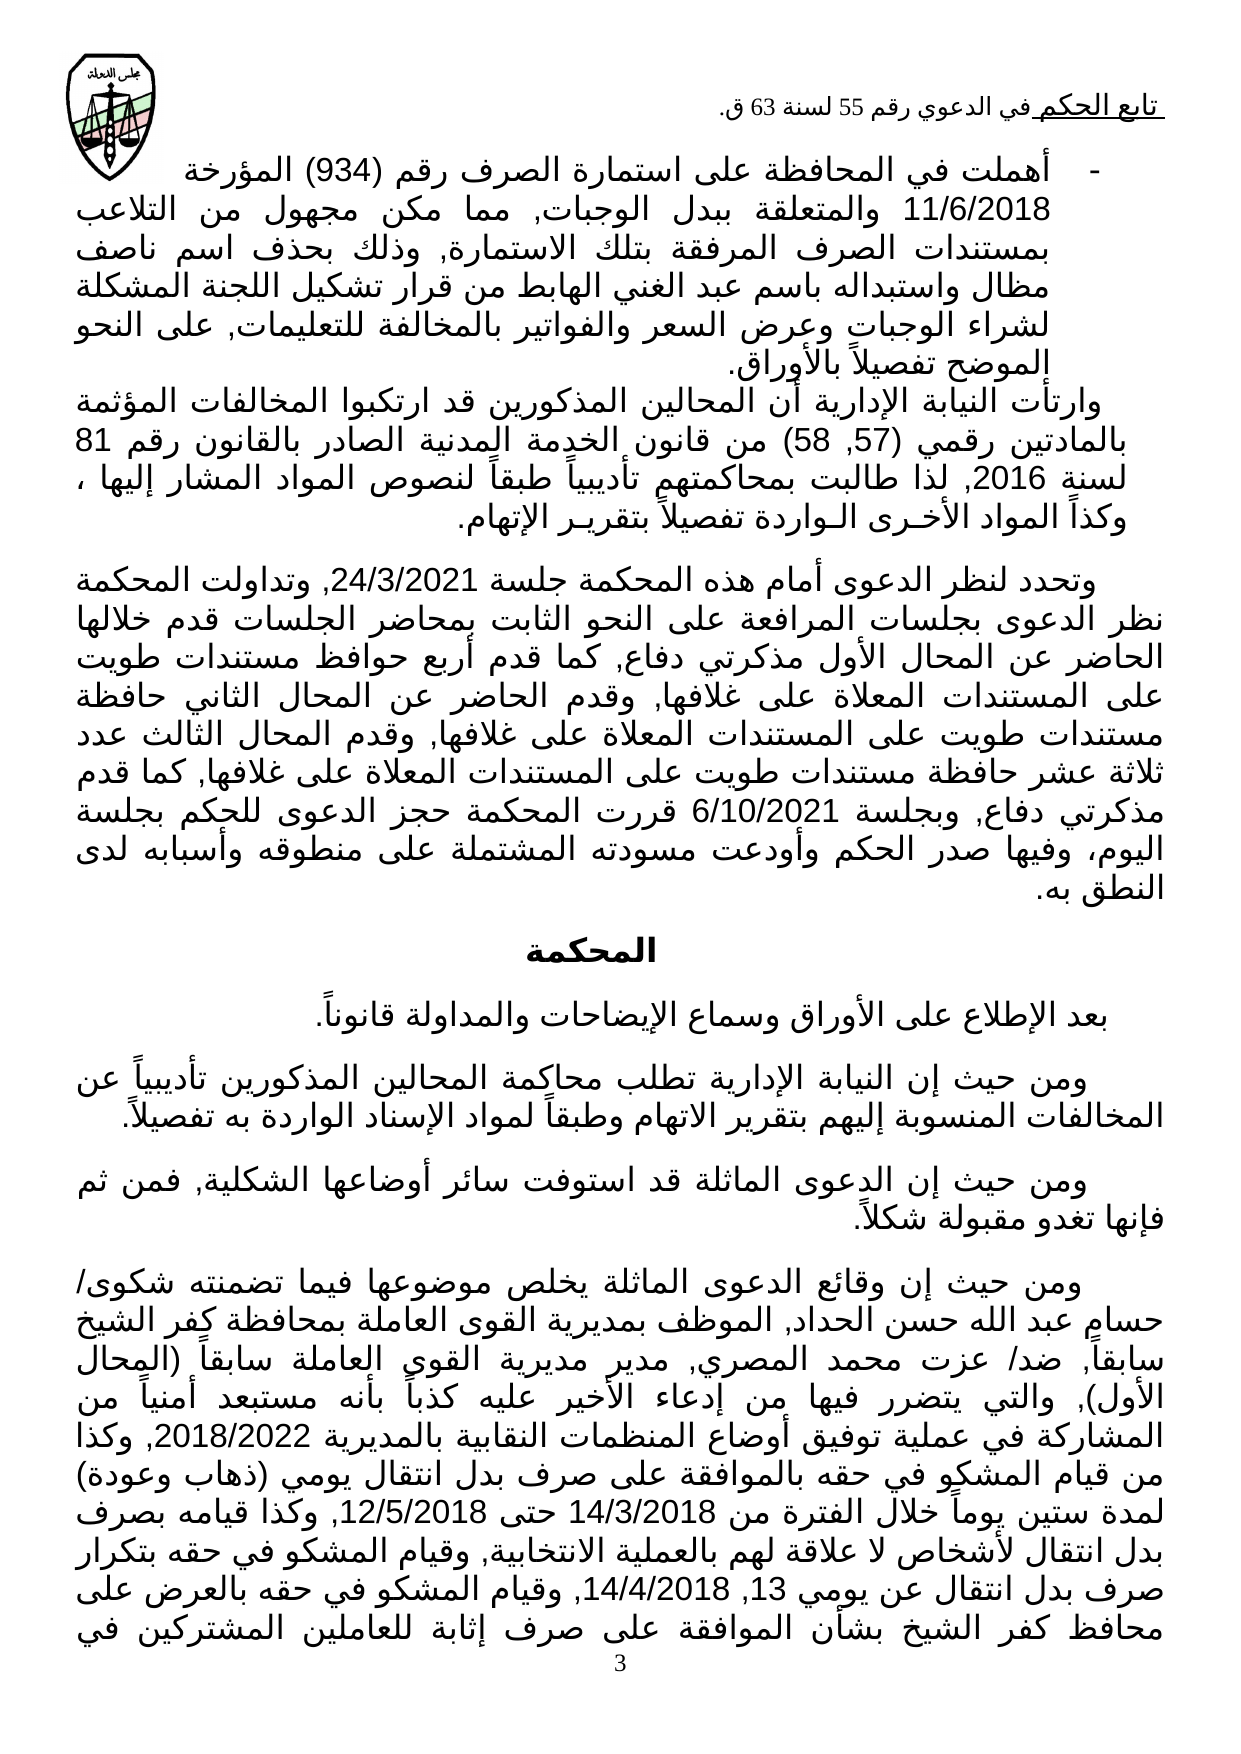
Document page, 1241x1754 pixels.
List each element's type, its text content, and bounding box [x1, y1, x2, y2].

text وتحدد لنظر الدعوى أمام هذه المحكمة جلسة 24/3/2021, وتداولت المحكمة نظر الدعوى بجلسات المرافعة على النحو الثابت بمحاضر الجلسات قدم خلالها الحاضر عن المحال الأول مذكرتي دفاع, كما قدم أربع حوافظ مستندات طويت على المستندات المعلاة على غلافها, وقدم الحاضر عن المحال الثاني حافظة مستندات طويت على المستندات المعلاة على غلافها, وقدم المحال الثالث عدد ثلاثة عشر حافظة مستندات طويت على المستندات المعلاة على غلافها, كما قدم مذكرتي دفاع, وبجلسة 6/10/2021 قررت المحكمة حجز الدعوى للحكم بجلسة اليوم، وفيها صدر الحكم وأودعت مسودته المشتملة على منطوقه وأسبابه لدى النطق به. [75, 560, 1165, 906]
text المحكمة [75, 931, 1107, 970]
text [75, 1262, 1165, 1646]
text وارتأت النيابة الإدارية أن المحالين المذكورين قد ارتكبوا المخالفات المؤثمة بالمادتين رقمي (57, 58) من قانون الخدمة المدنية الصادر بالقانون رقم 81 لسنة 2016, لذا طالبت بمحاكمتهم تأديبياً طبقاً لنصوص المواد المشار إليها ، وكذاً المواد الأخـرى الـواردة تفصيلاً بتقريـر الإتهام. [75, 382, 1128, 535]
list أهملت في المحافظة على استمارة الصرف رقم (934) المؤرخة 11/6/2018 والمتعلقة ببدل الوجبات, مما مكن مجهول من التلاعب بمستندات الصرف المرفقة بتلك الاستمارة, وذلك بحذف اسم ناصف مظال واستبداله باسم عبد الغني الهابط من قرار تشكيل اللجنة المشكلة لشراء الوجبات وعرض السعر والفواتير بالمخالفة للتعليمات, على النحو الموضح تفصيلاً بالأوراق. [75, 150, 1089, 382]
picture [59, 51, 164, 184]
text ومن حيث إن النيابة الإدارية تطلب محاكمة المحالين المذكورين تأديبياً عن المخالفات المنسوبة إليهم بتقرير الاتهام وطبقاً لمواد الإسناد الواردة به تفصيلاً. [75, 1058, 1165, 1135]
text بعد الإطلاع على الأوراق وسماع الإيضاحات والمداولة قانوناً. [133, 995, 1165, 1033]
text ومن حيث إن الدعوى الماثلة قد استوفت سائر أوضاعها الشكلية, فمن ثم فإنها تغدو مقبولة شكلاً. [75, 1160, 1165, 1237]
